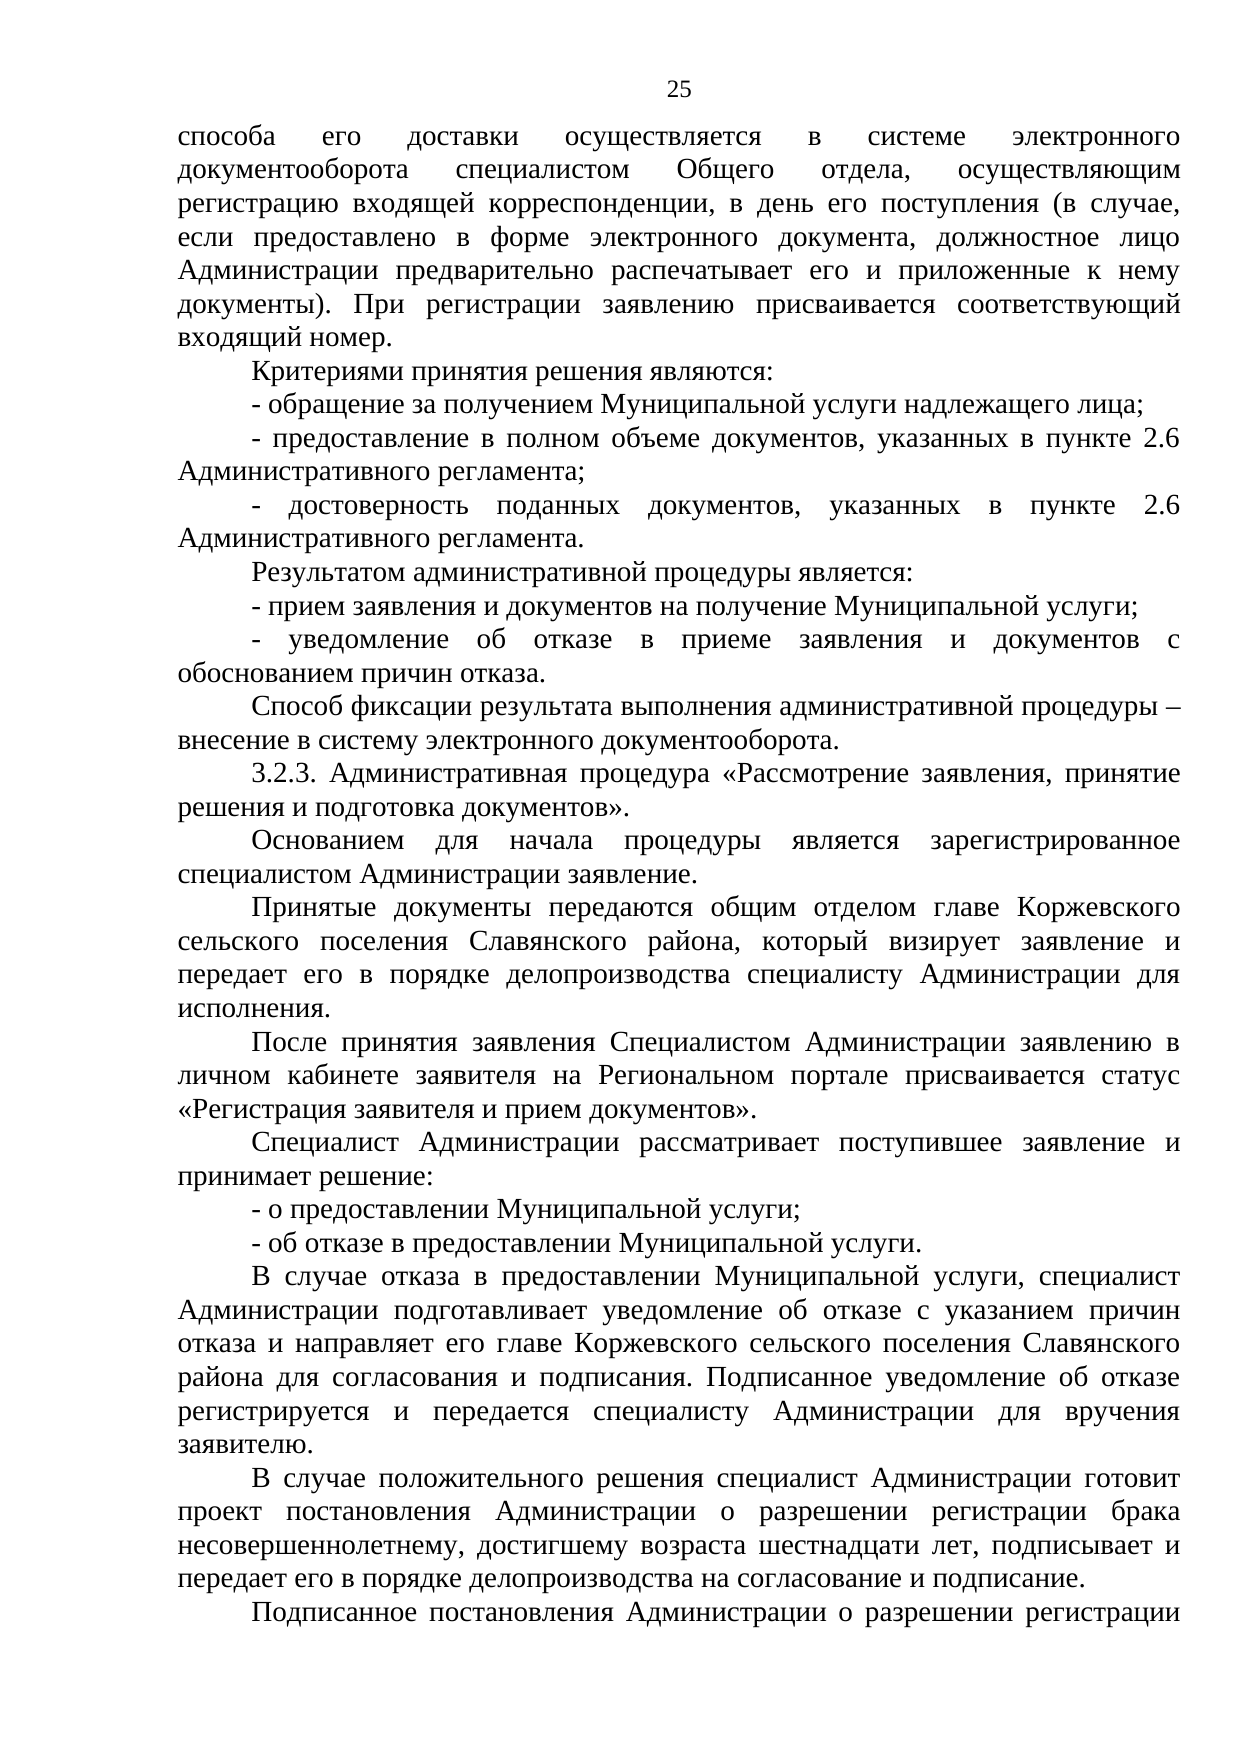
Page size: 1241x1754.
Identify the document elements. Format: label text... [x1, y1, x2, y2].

text Основанием для начала процедуры является зарегистрированное специалистом Администрации заявление. [177, 822, 1181, 889]
text - о предоставлении Муниципальной услуги; [177, 1191, 1181, 1225]
text В случае отказа в предоставлении Муниципальной услуги, специалист Администрации подготавливает уведомление об отказе с указанием причин отказа и направляет его главе Коржевского сельского поселения Славянского района для согласования и подписания. Подписанное уведомление об отказе регистрируется и передается специалисту Администрации для вручения заявителю. [177, 1258, 1181, 1460]
text - прием заявления и документов на получение Муниципальной услуги; [177, 588, 1181, 621]
text - обращение за получением Муниципальной услуги надлежащего лица; [177, 386, 1181, 420]
text - об отказе в предоставлении Муниципальной услуги. [177, 1225, 1181, 1258]
text Принятые документы передаются общим отделом главе Коржевского сельского поселения Славянского района, который визирует заявление и передает его в порядке делопроизводства специалисту Администрации для исполнения. [177, 889, 1181, 1024]
text Критериями принятия решения являются: [177, 353, 1181, 386]
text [177, 1594, 1181, 1627]
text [177, 118, 1181, 353]
text Результатом административной процедуры является: [177, 554, 1181, 588]
text Специалист Администрации рассматривает поступившее заявление и принимает решение: [177, 1124, 1181, 1191]
text Способ фиксации результата выполнения административной процедуры – внесение в систему электронного документооборота. [177, 688, 1181, 755]
text В случае положительного решения специалист Администрации готовит проект постановления Администрации о разрешении регистрации брака несовершеннолетнему, достигшему возраста шестнадцати лет, подписывает и передает его в порядке делопроизводства на согласование и подписание. [177, 1460, 1181, 1594]
text - предоставление в полном объеме документов, указанных в пункте 2.6 Административного регламента; [177, 420, 1181, 487]
text После принятия заявления Специалистом Администрации заявлению в личном кабинете заявителя на Региональном портале присваивается статус «Регистрация заявителя и прием документов». [177, 1024, 1181, 1124]
text - достоверность поданных документов, указанных в пункте 2.6 Административного регламента. [177, 487, 1181, 554]
text - уведомление об отказе в приеме заявления и документов с обоснованием причин отказа. [177, 621, 1181, 688]
text 3.2.3. Административная процедура «Рассмотрение заявления, принятие решения и подготовка документов». [177, 755, 1181, 822]
